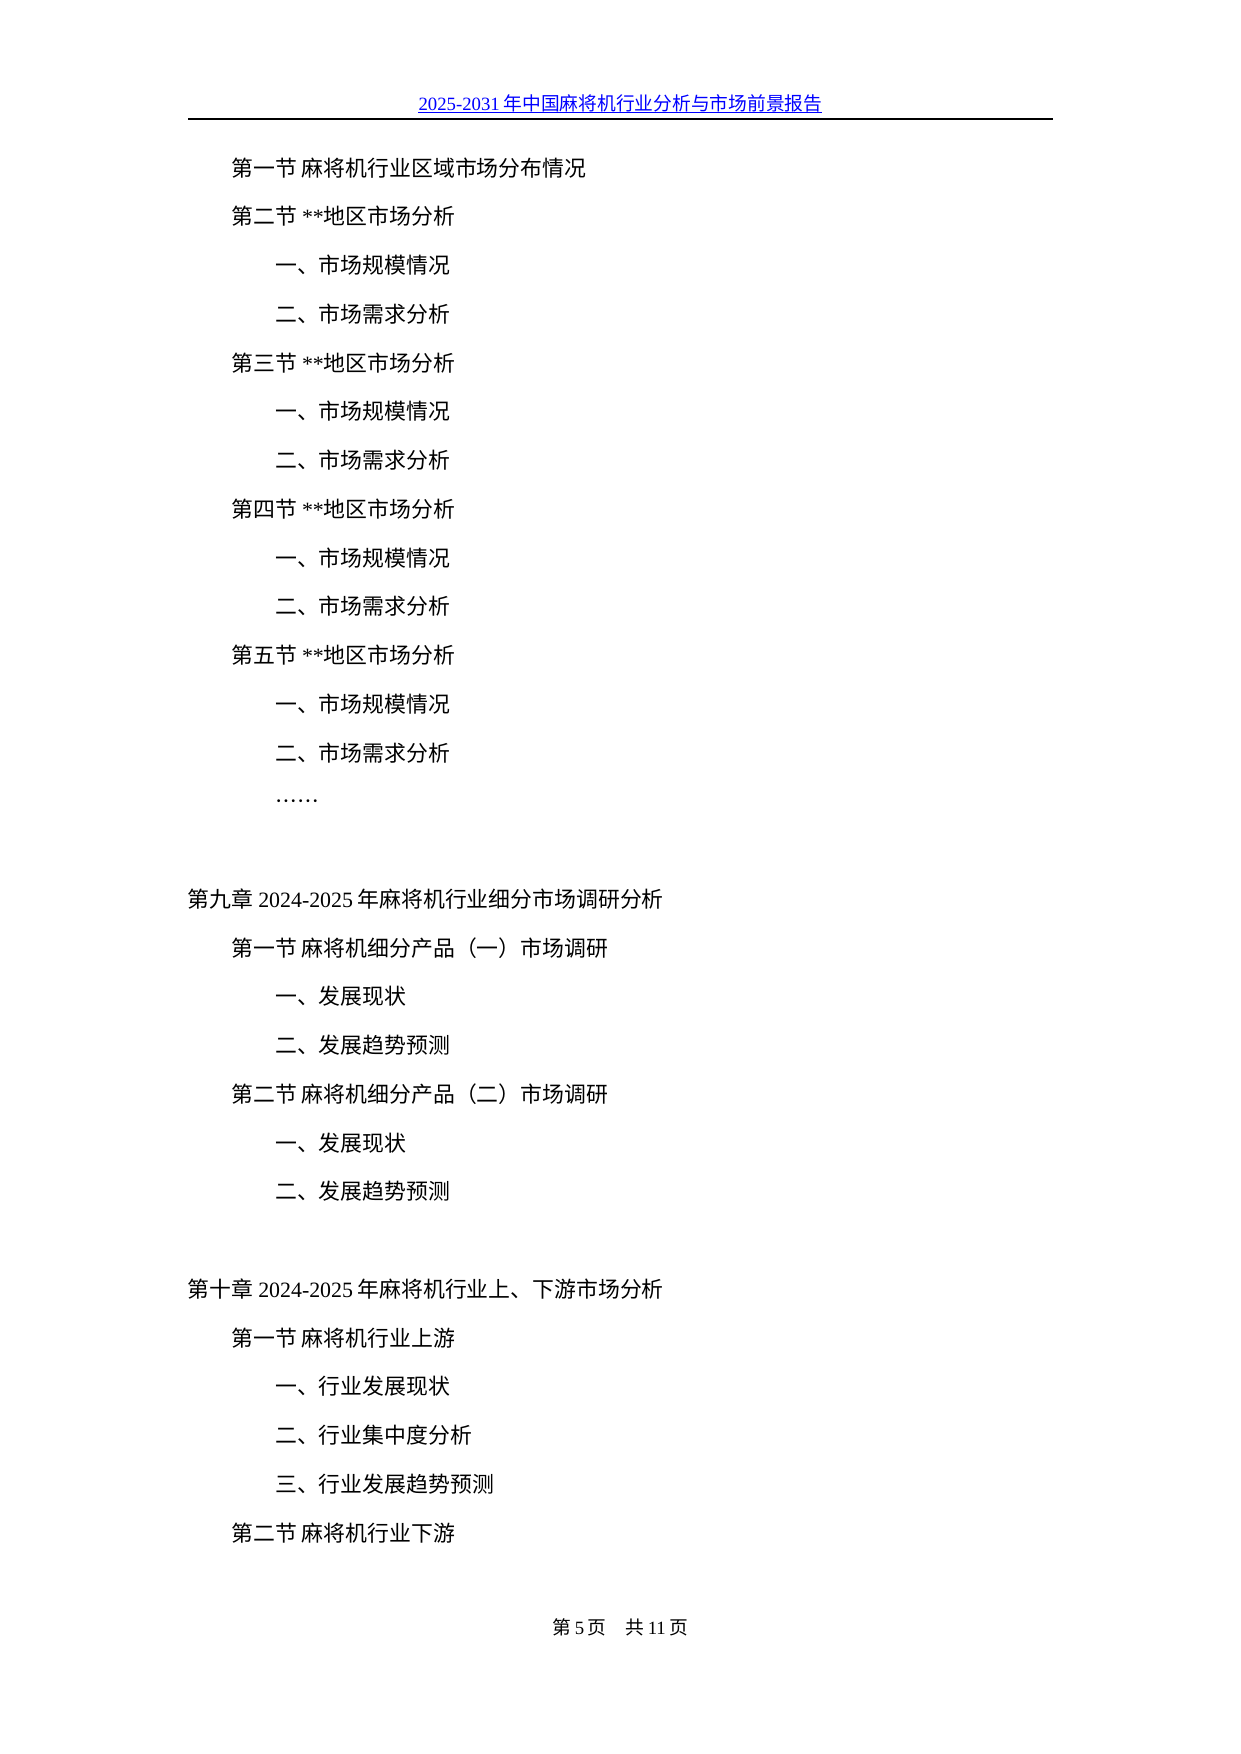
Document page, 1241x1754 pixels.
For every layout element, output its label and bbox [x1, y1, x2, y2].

text [187, 150, 1053, 1548]
